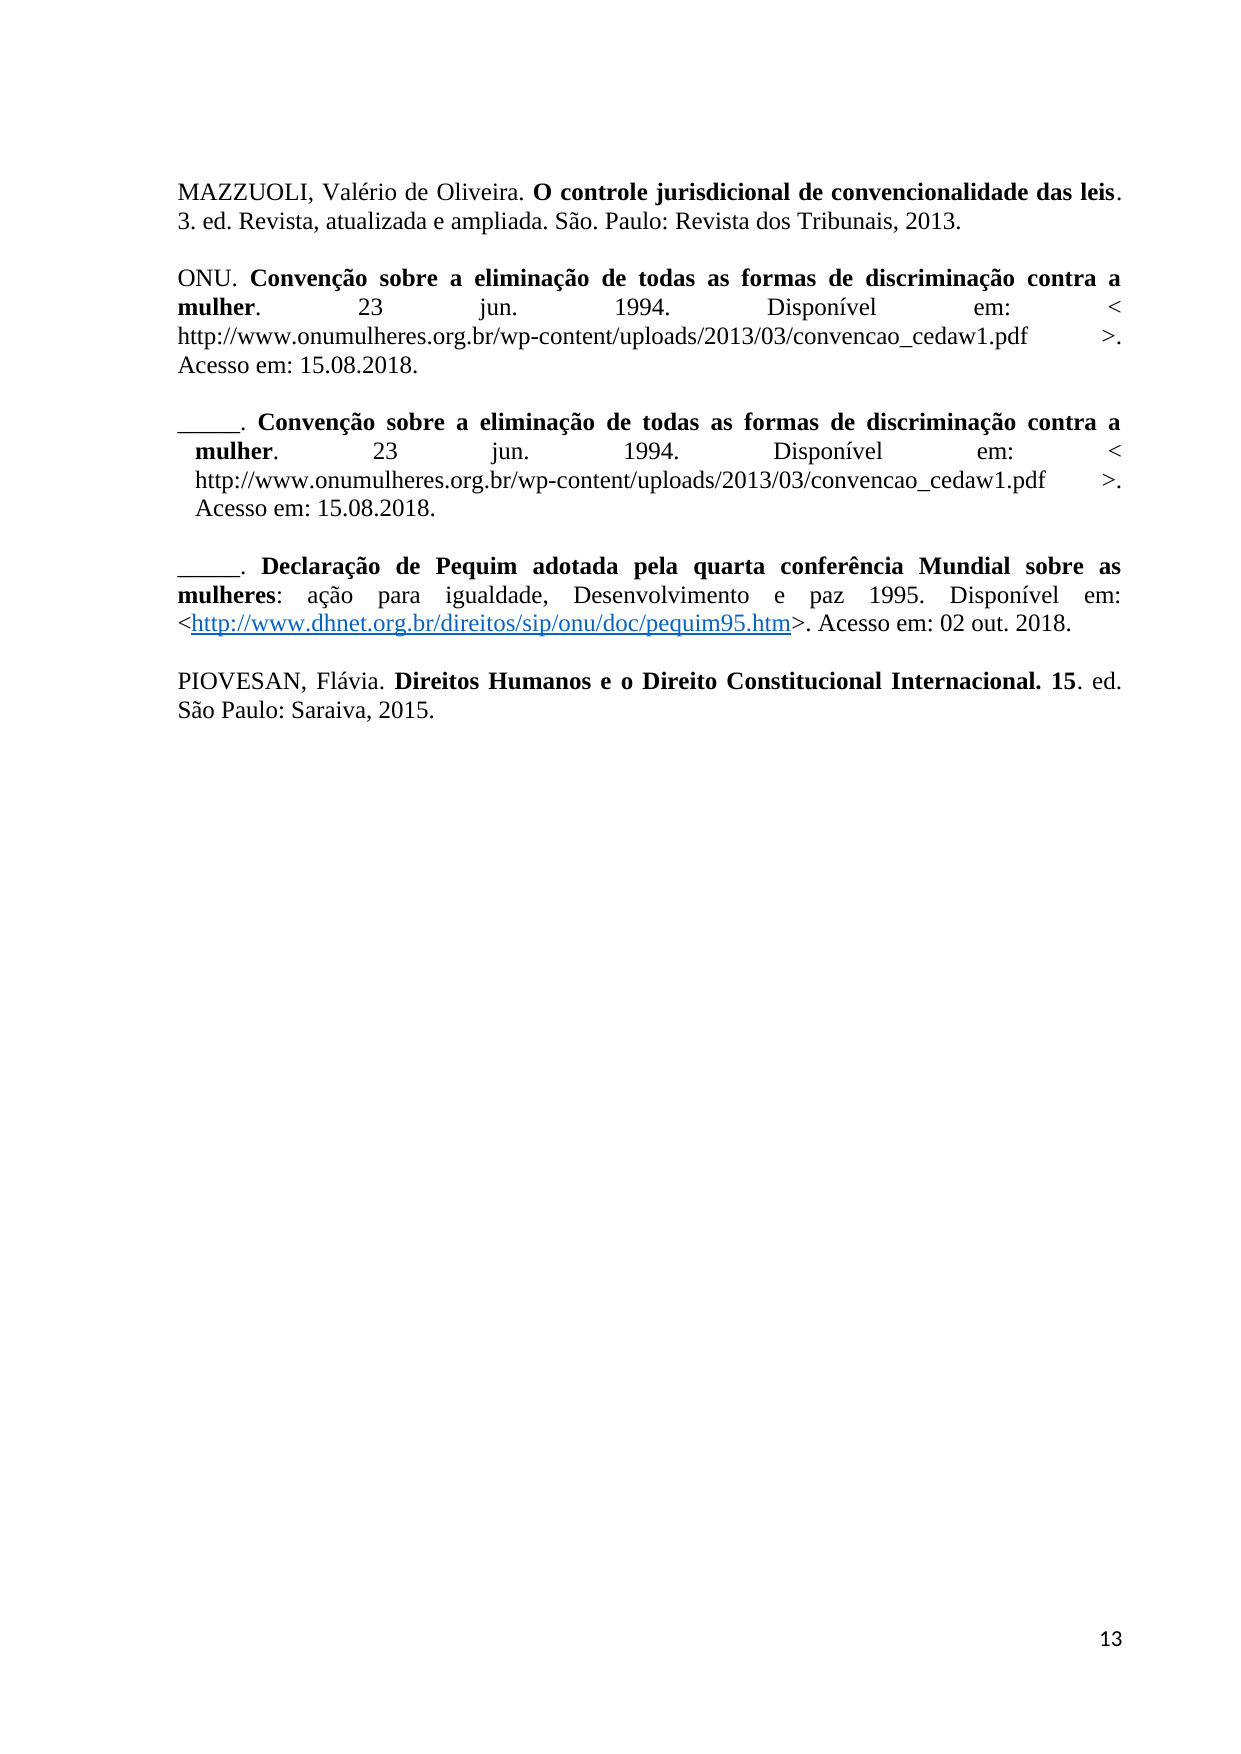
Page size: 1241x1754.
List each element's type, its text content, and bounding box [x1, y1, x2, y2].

text _____. Declaração de Pequim adotada pela quarta conferência Mundial sobre as mulheres: ação para igualdade, Desenvolvimento e paz 1995. Disponível em: <http://www.dhnet.org.br/direitos/sip/onu/doc/pequim95.htm>. Acesso em: 02 out. 2018. [177, 551, 1122, 637]
text _____. Convenção sobre a eliminação de todas as formas de discriminação contra a mulher. 23 jun. 1994. Disponível em: < http://www.onumulheres.org.br/wp-content/uploads/2013/03/convencao_cedaw1.pdf >. Acesso em: 15.08.2018. [177, 407, 1122, 522]
text PIOVESAN, Flávia. Direitos Humanos e o Direito Constitucional Internacional. 15. ed. São Paulo: Saraiva, 2015. [177, 666, 1122, 723]
text MAZZUOLI, Valério de Oliveira. O controle jurisdicional de convencionalidade das leis. 3. ed. Revista, atualizada e ampliada. São. Paulo: Revista dos Tribunais, 2013. [177, 177, 1122, 235]
text ONU. Convenção sobre a eliminação de todas as formas de discriminação contra a mulher. 23 jun. 1994. Disponível em: < http://www.onumulheres.org.br/wp-content/uploads/2013/03/convencao_cedaw1.pdf >. Acesso em: 15.08.2018. [177, 263, 1122, 378]
